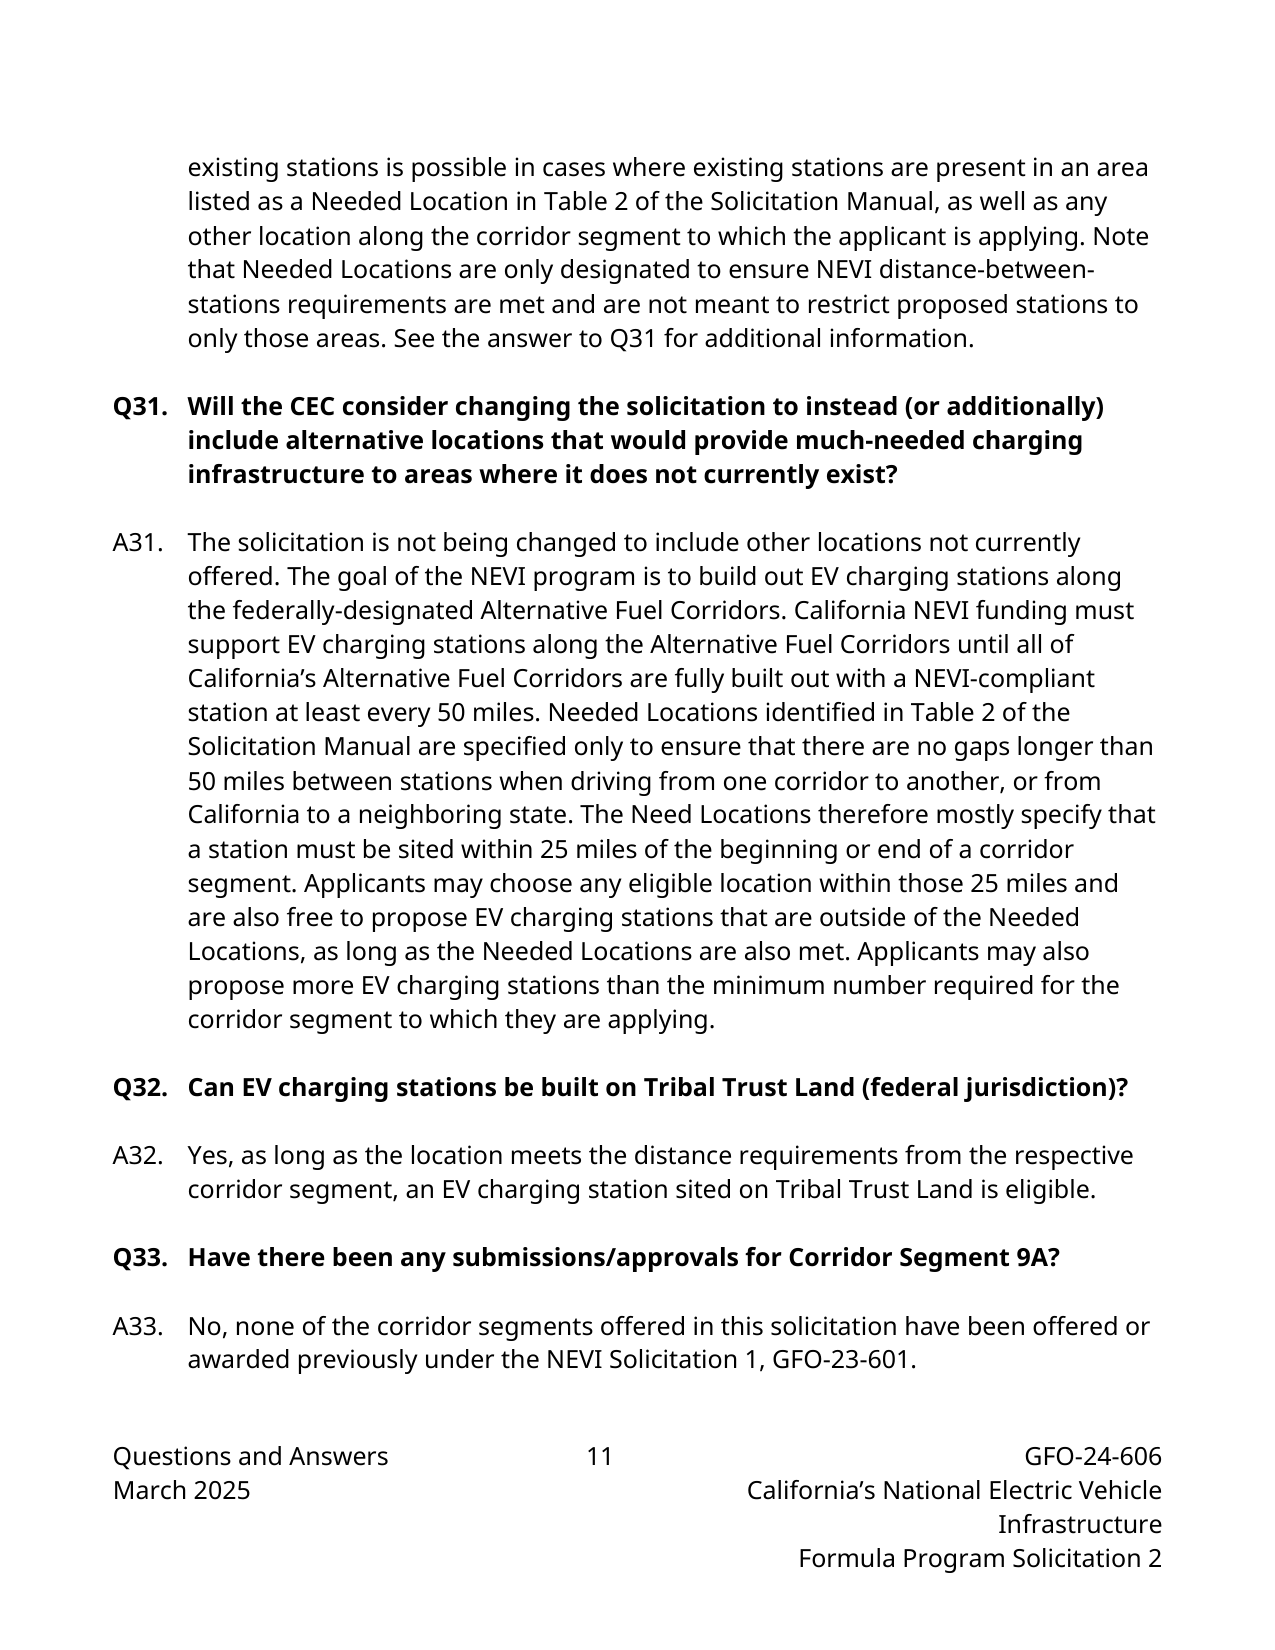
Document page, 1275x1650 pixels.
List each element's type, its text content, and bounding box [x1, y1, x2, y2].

text Q32. Can EV charging stations be built on Tribal Trust Land (federal jurisdiction)? [112, 1070, 1162, 1104]
text A33. No, none of the corridor segments offered in this solicitation have been offered or awarded previously under the NEVI Solicitation 1, GFO-23-601. [112, 1308, 1162, 1376]
text Q33. Have there been any submissions/approvals for Corridor Segment 9A? [112, 1240, 1162, 1274]
text A32. Yes, as long as the location meets the distance requirements from the respective corridor segment, an EV charging station sited on Tribal Trust Land is eligible. [112, 1138, 1162, 1206]
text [112, 150, 1162, 354]
text A31. The solicitation is not being changed to include other locations not currently offered. The goal of the NEVI program is to build out EV charging stations along the federally-designated Alternative Fuel Corridors. California NEVI funding must support EV charging stations along the Alternative Fuel Corridors until all of California’s Alternative Fuel Corridors are fully built out with a NEVI-compliant station at least every 50 miles. Needed Locations identified in Table 2 of the Solicitation Manual are specified only to ensure that there are no gaps longer than 50 miles between stations when driving from one corridor to another, or from California to a neighboring state. The Need Locations therefore mostly specify that a station must be sited within 25 miles of the beginning or end of a corridor segment. Applicants may choose any eligible location within those 25 miles and are also free to propose EV charging stations that are outside of the Needed Locations, as long as the Needed Locations are also met. Applicants may also propose more EV charging stations than the minimum number required for the corridor segment to which they are applying. [112, 525, 1162, 1036]
text Q31. Will the CEC consider changing the solicitation to instead (or additionally) include alternative locations that would provide much-needed charging infrastructure to areas where it does not currently exist? [112, 388, 1162, 491]
